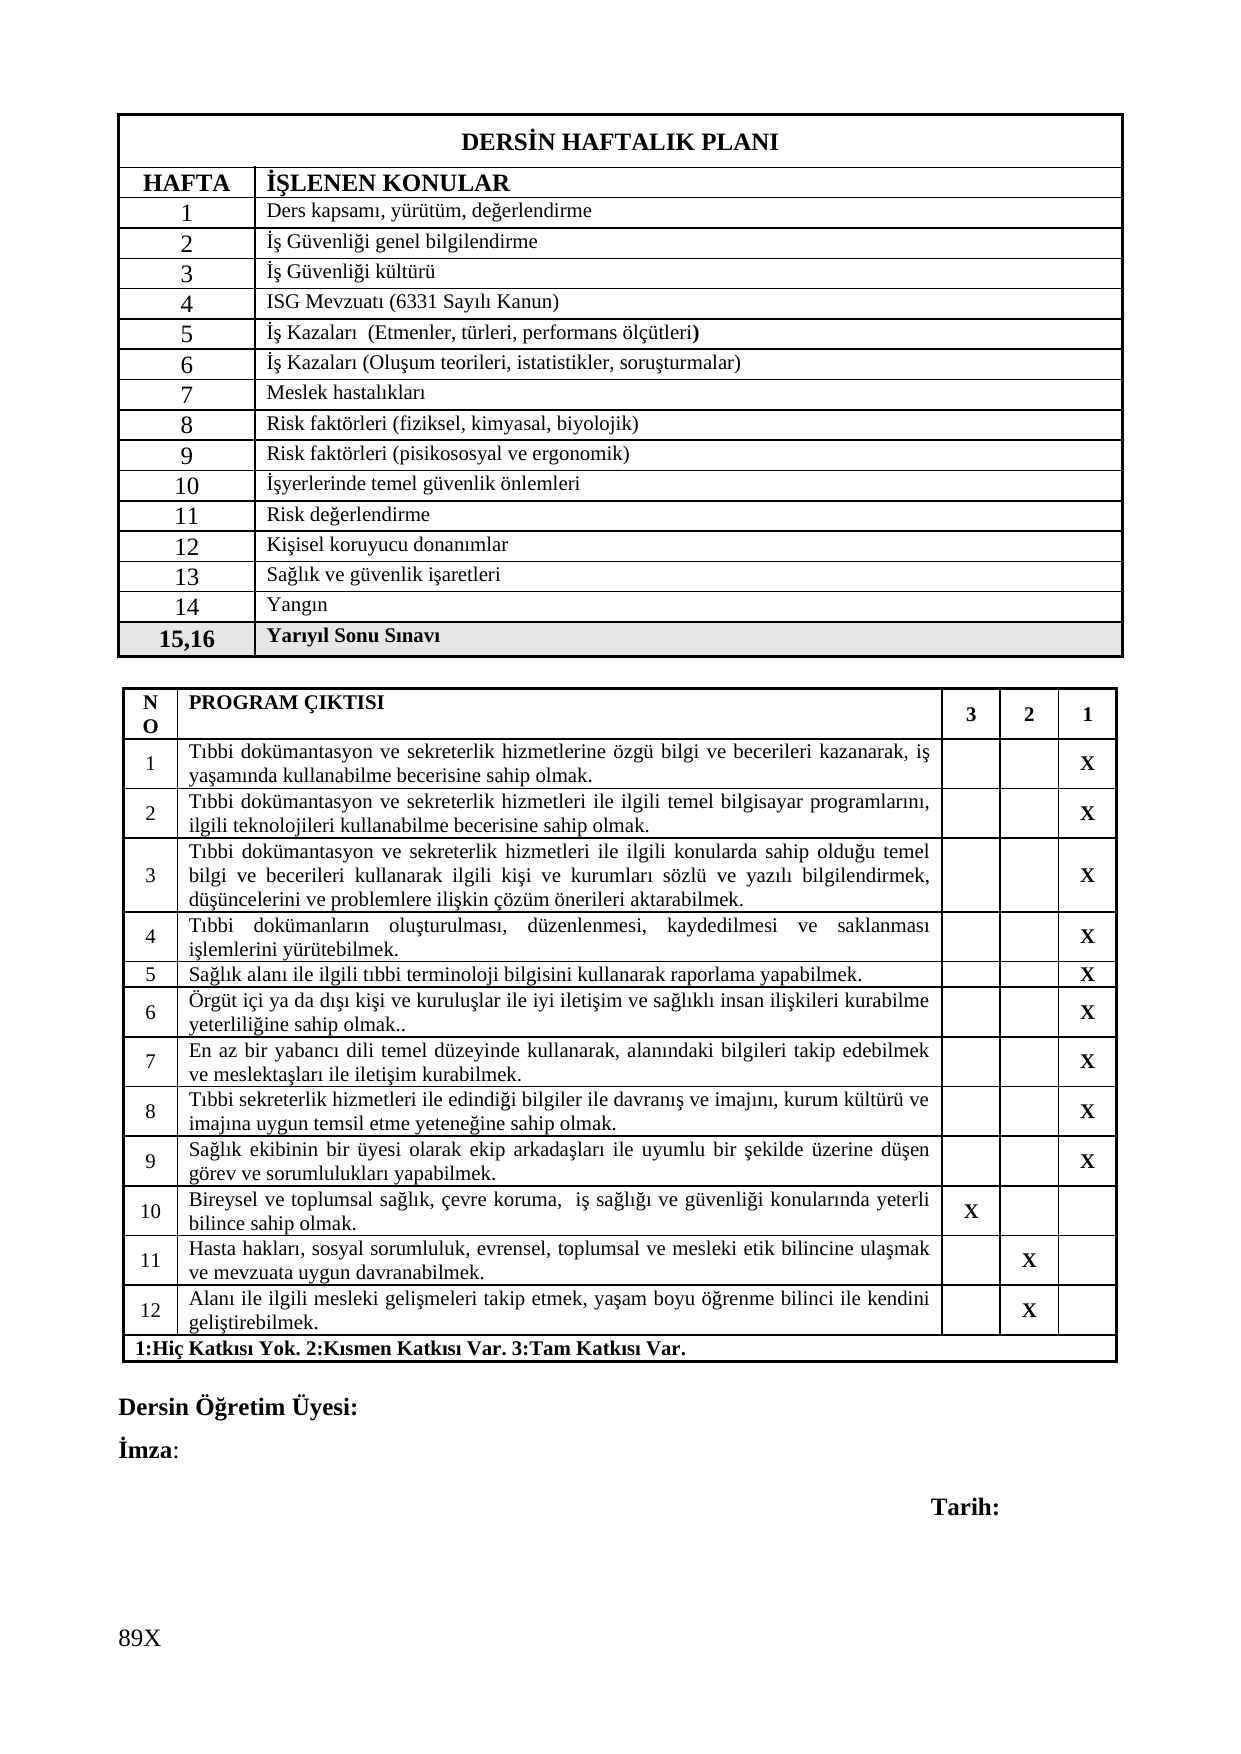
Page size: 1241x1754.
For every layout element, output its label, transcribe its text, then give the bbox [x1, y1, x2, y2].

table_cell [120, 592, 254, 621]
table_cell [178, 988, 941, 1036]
text İmza: Tarih: [118, 1435, 1122, 1521]
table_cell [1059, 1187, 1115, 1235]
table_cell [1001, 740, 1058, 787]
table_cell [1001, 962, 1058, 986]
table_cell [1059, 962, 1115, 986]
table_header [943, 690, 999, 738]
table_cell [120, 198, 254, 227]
text Dersin Öğretim Üyesi: [118, 1392, 1122, 1420]
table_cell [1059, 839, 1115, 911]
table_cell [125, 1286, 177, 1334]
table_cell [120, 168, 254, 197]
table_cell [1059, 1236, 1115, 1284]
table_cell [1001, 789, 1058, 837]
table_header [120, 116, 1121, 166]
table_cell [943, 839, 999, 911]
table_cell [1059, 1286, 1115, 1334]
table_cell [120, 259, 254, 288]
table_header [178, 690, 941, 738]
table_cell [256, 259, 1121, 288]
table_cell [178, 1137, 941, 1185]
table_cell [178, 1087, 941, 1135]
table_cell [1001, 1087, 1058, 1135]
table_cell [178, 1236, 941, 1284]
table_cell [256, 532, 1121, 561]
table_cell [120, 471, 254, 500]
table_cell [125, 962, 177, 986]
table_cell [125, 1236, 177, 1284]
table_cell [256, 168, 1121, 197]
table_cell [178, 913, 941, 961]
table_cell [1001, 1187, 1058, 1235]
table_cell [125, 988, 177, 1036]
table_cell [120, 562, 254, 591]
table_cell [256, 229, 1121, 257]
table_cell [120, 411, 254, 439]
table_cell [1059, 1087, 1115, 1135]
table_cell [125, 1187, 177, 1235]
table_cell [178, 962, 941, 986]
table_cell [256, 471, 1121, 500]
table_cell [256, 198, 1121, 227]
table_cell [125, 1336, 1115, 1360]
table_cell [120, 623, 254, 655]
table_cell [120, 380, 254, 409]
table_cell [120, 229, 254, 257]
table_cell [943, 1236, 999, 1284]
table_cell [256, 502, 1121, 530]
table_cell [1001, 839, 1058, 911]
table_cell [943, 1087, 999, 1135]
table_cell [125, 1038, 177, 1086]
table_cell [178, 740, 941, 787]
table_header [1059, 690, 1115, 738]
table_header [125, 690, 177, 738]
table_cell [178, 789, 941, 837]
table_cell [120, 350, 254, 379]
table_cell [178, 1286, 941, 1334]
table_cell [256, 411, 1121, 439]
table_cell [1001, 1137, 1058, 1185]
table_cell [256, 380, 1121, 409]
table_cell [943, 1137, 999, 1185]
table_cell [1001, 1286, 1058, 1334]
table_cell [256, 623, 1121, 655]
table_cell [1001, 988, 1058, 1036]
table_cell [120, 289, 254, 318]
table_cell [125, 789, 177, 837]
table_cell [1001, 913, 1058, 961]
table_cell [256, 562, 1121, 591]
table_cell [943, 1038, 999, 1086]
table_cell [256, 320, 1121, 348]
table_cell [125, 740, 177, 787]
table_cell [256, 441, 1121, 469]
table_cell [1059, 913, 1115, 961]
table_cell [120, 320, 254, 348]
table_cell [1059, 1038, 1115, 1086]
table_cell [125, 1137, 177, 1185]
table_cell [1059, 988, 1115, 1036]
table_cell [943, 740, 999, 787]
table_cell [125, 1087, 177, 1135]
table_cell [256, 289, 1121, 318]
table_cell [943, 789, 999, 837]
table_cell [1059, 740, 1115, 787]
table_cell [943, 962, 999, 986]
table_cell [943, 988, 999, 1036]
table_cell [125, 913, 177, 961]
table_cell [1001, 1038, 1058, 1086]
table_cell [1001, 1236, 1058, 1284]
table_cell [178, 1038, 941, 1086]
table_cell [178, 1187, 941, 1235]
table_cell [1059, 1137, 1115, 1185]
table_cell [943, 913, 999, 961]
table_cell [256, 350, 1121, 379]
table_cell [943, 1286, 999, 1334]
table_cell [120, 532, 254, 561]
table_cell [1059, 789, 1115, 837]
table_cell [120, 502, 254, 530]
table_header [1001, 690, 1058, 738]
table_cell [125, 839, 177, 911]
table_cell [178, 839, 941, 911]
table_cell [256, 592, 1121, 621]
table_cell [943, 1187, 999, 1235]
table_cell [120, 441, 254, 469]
